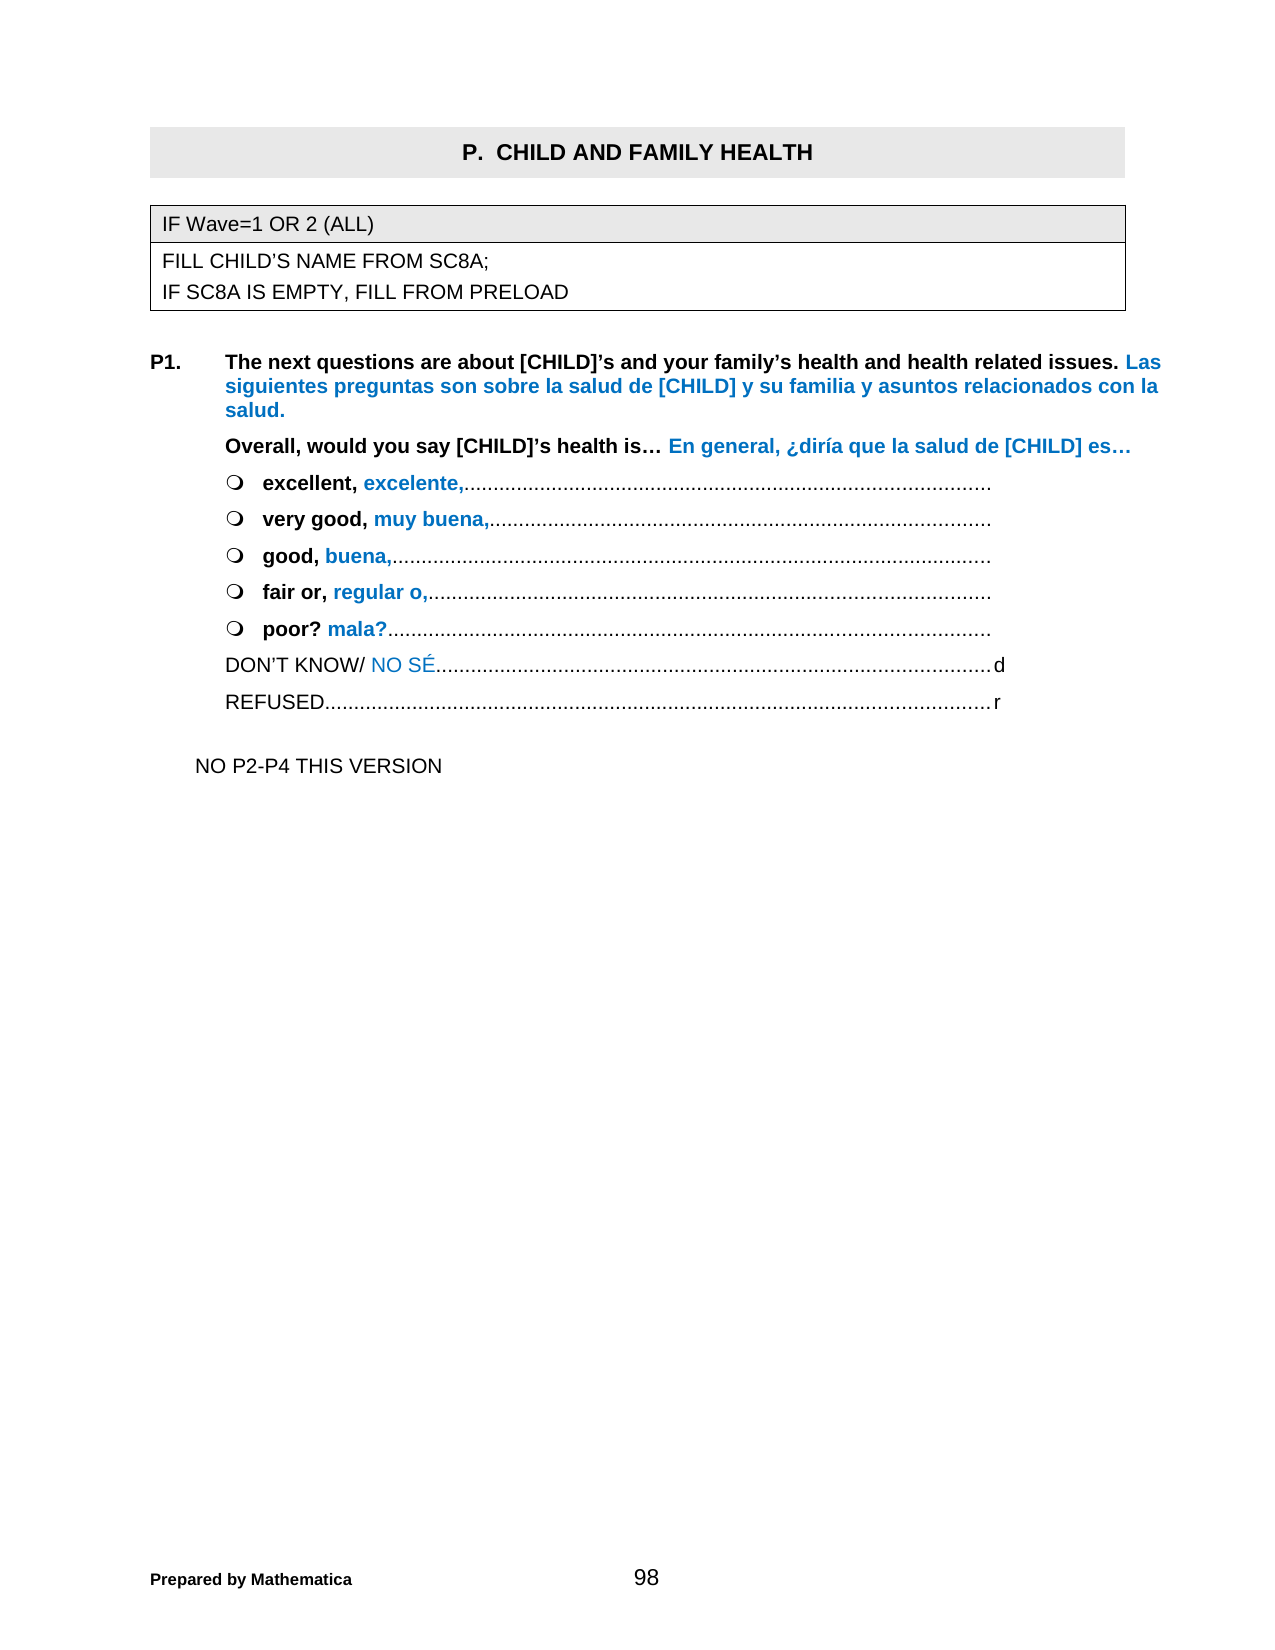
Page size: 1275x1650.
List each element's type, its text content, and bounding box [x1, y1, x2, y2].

text good, buena, 3 [225, 543, 956, 568]
text DON’T KNOW/ NO SÉ d [225, 653, 1181, 677]
text very good, muy buena, 2 [225, 507, 956, 531]
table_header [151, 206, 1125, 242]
text excellent, excelente, 1 [225, 470, 956, 494]
text REFUSED r [225, 690, 1181, 714]
text Overall, would you say [CHILD]’s health is… En general, ¿diría que la salud de [CHILD] es… [150, 434, 1181, 458]
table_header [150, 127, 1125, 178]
text poor? mala? 5 [225, 617, 956, 641]
text P1. The next questions are about [CHILD]’s and your family’s health and health related issues. Las siguientes preguntas son sobre la salud de [CHILD] y su familia y asuntos relacionados con la salud. [150, 349, 1181, 421]
text fair or, regular o, 4 [225, 580, 956, 604]
text NO P2-P4 THIS VERSION [150, 752, 1125, 777]
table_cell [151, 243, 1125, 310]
